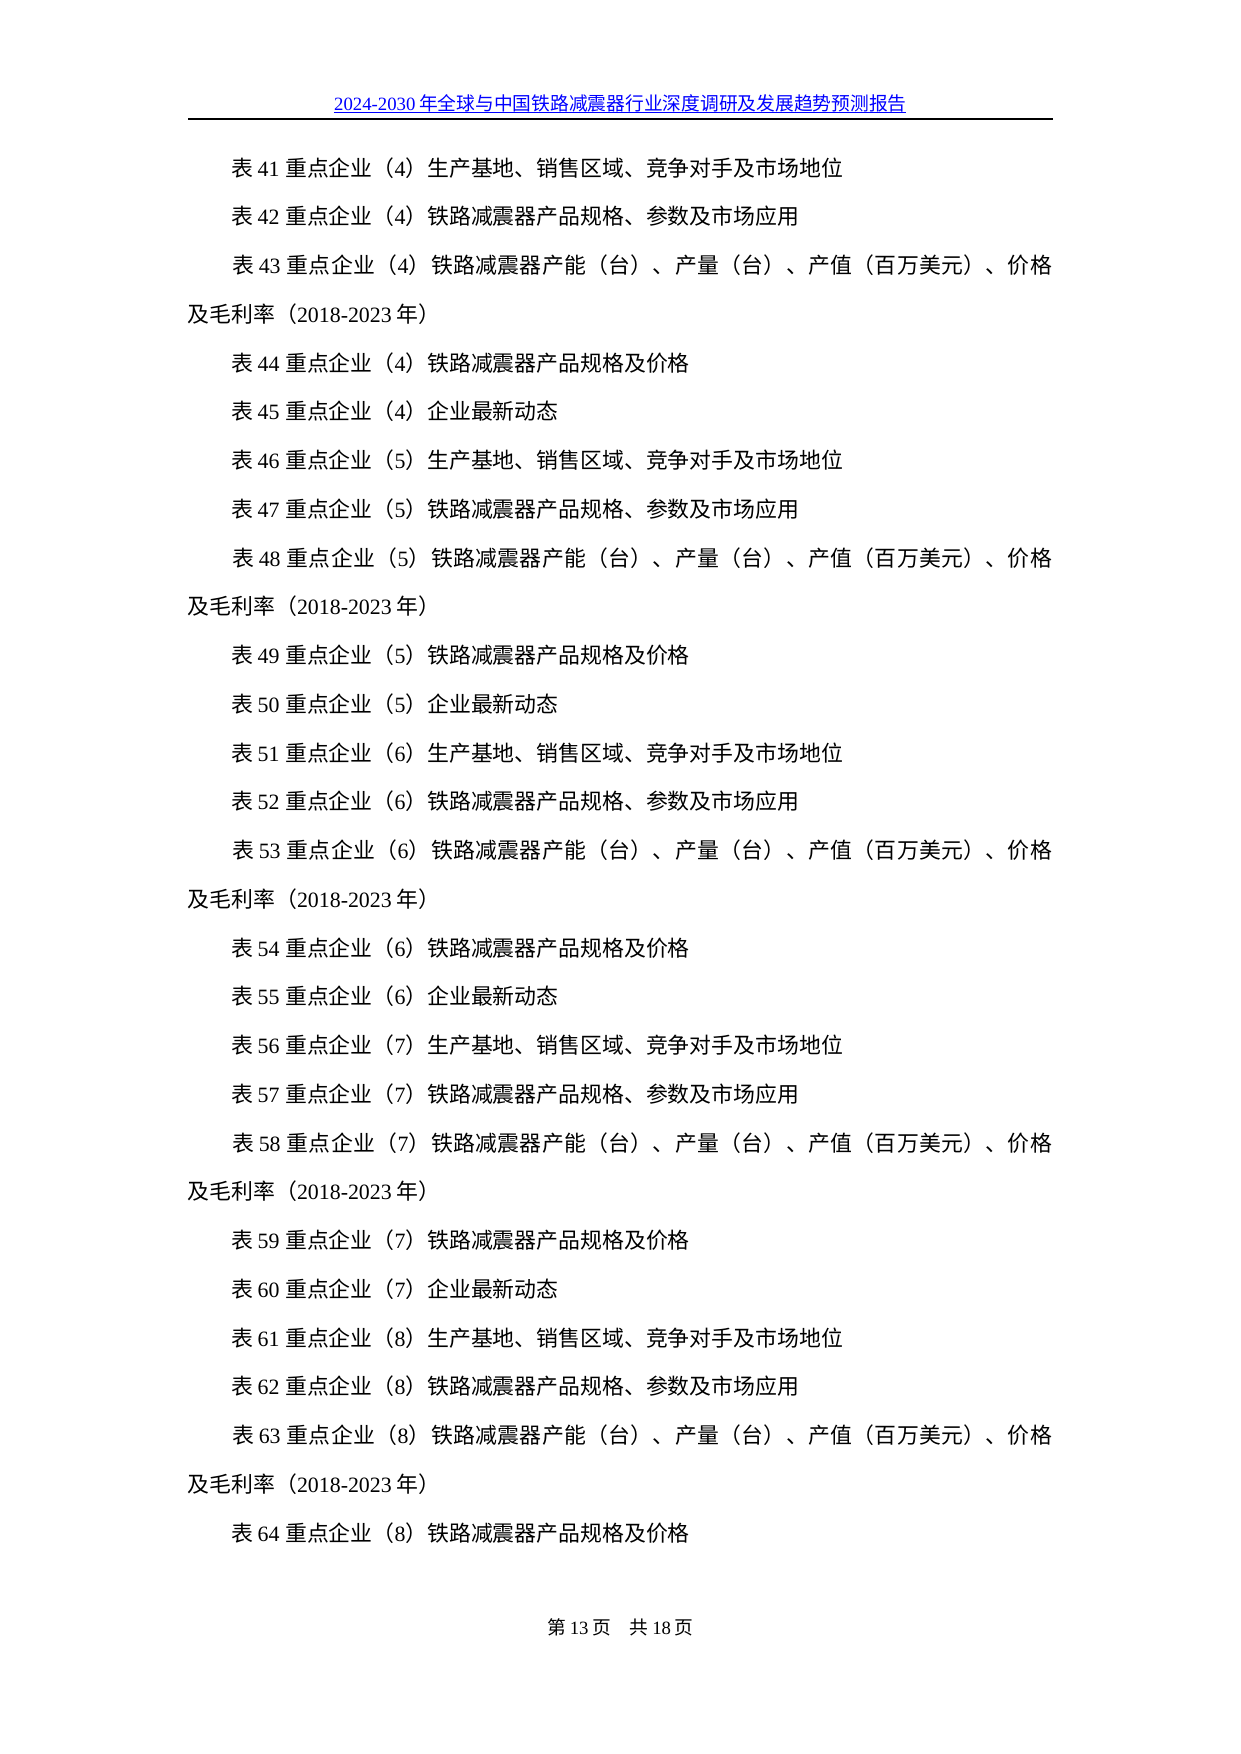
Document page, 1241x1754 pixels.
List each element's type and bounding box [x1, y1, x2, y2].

text [187, 150, 1053, 1548]
